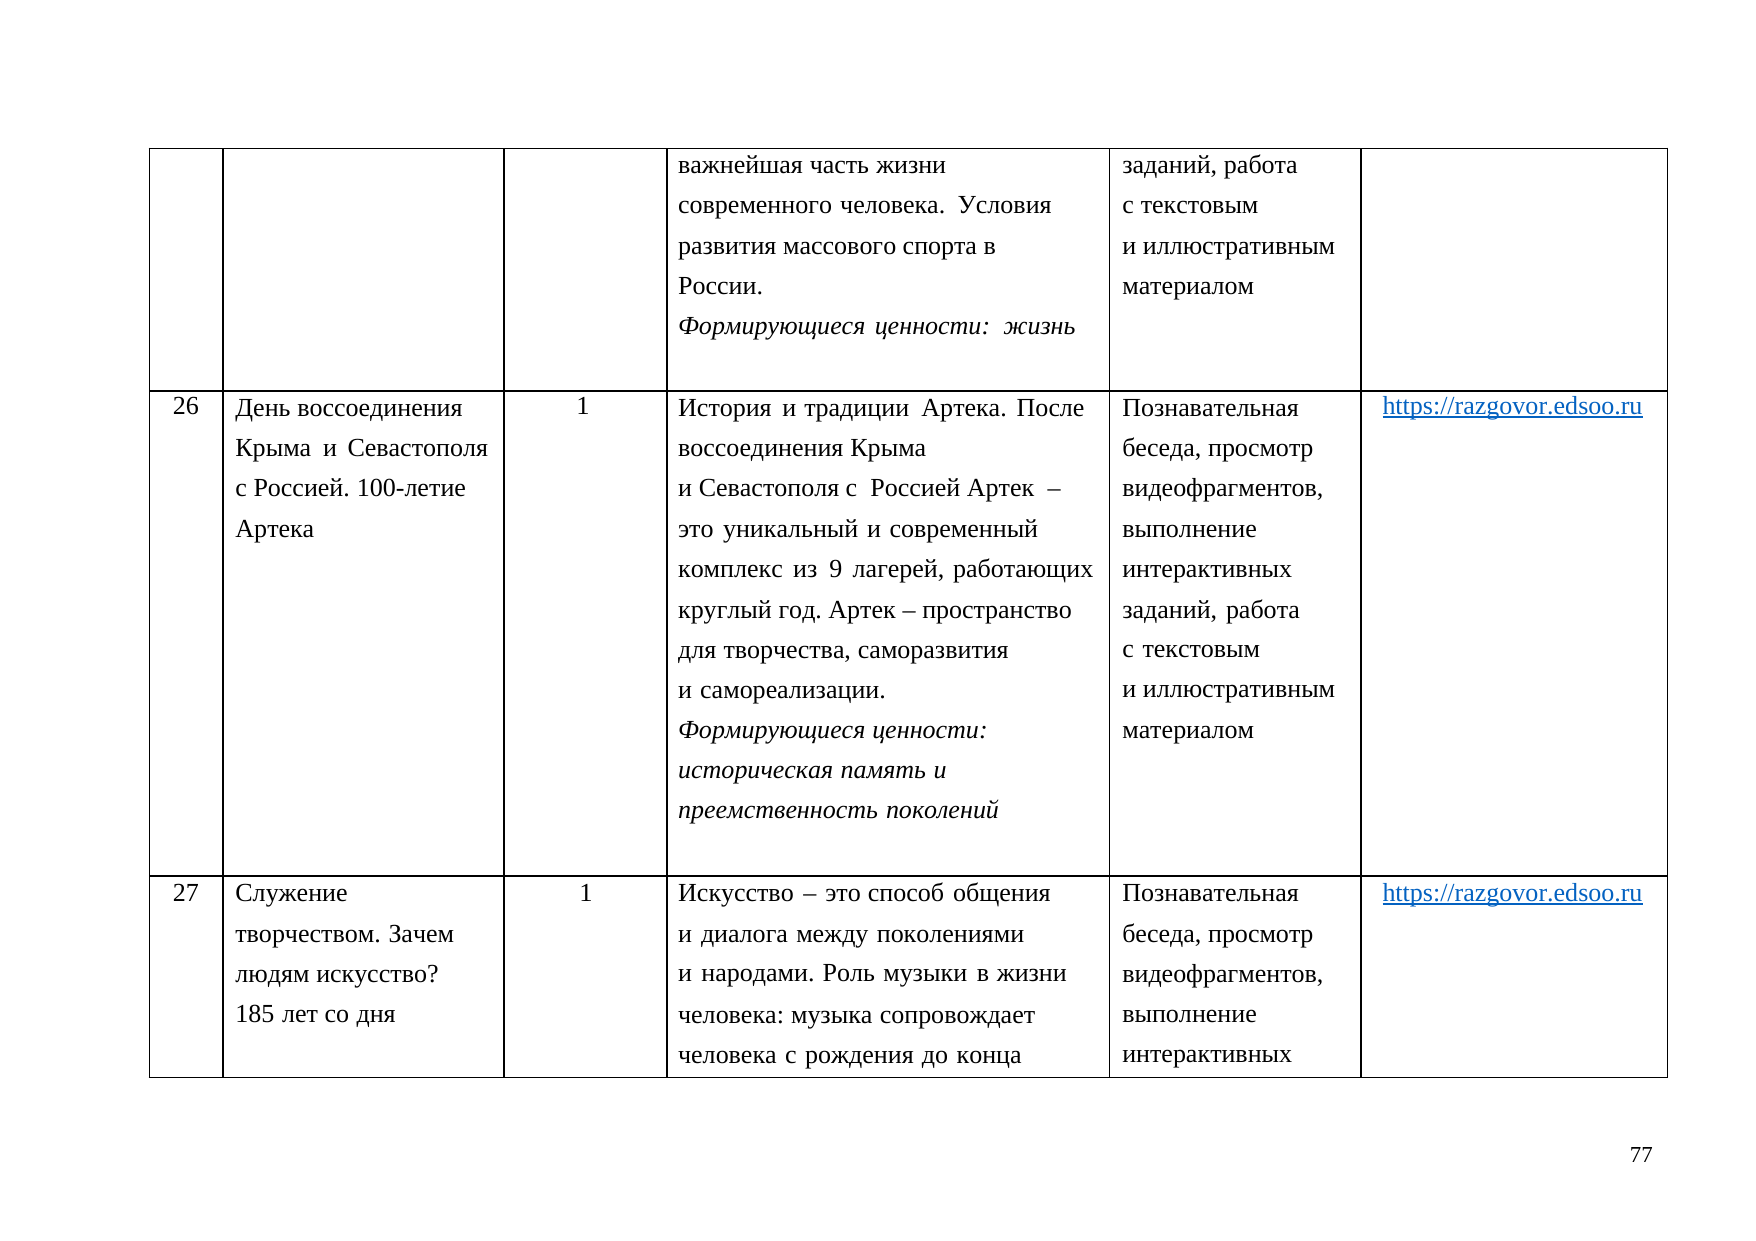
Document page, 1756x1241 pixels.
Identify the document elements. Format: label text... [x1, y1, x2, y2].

table_cell Познавательная беседа, просмотр видеофрагментов, выполнение интерактивных заданий, работа с текстовым и иллюстративным материалом [1110, 392, 1360, 875]
table_cell 26 [150, 392, 222, 875]
table_header [150, 149, 222, 390]
table_header [1362, 149, 1667, 390]
table_cell 1 [505, 877, 666, 1077]
table_cell https://razgovor.edsoo.ru [1362, 877, 1667, 1077]
table_cell История и традиции Артека. После воссоединения Крыма и Севастополя с Россией Артек – это уникальный и современный комплекс из 9 лагерей, работающих круглый год. Артек – пространство для творчества, саморазвития и самореализации. Формирующиеся ценности: историческая память и преемственность поколений [668, 392, 1109, 875]
table_header заданий, работа с текстовым и иллюстративным материалом [1110, 149, 1360, 390]
table_cell 1 [505, 392, 666, 875]
table_cell Познавательная беседа, просмотр видеофрагментов, выполнение интерактивных [1110, 877, 1360, 1077]
table_cell Искусство – это способ общения и диалога между поколениями и народами. Роль музыки в жизни человека: музыка сопровождает человека с рождения до конца [668, 877, 1109, 1077]
table_header [224, 149, 503, 390]
table_header [505, 149, 666, 390]
table_header важнейшая часть жизни современного человека. Условия развития массового спорта в России. Формирующиеся ценности: жизнь [668, 149, 1109, 390]
table_cell 27 [150, 877, 222, 1077]
table_cell https://razgovor.edsoo.ru [1362, 392, 1667, 875]
table_cell День воссоединения Крыма и Севастополя с Россией. 100-летие Артека [224, 392, 503, 875]
table_cell Служение творчеством. Зачем людям искусство? 185 лет со дня [224, 877, 503, 1077]
